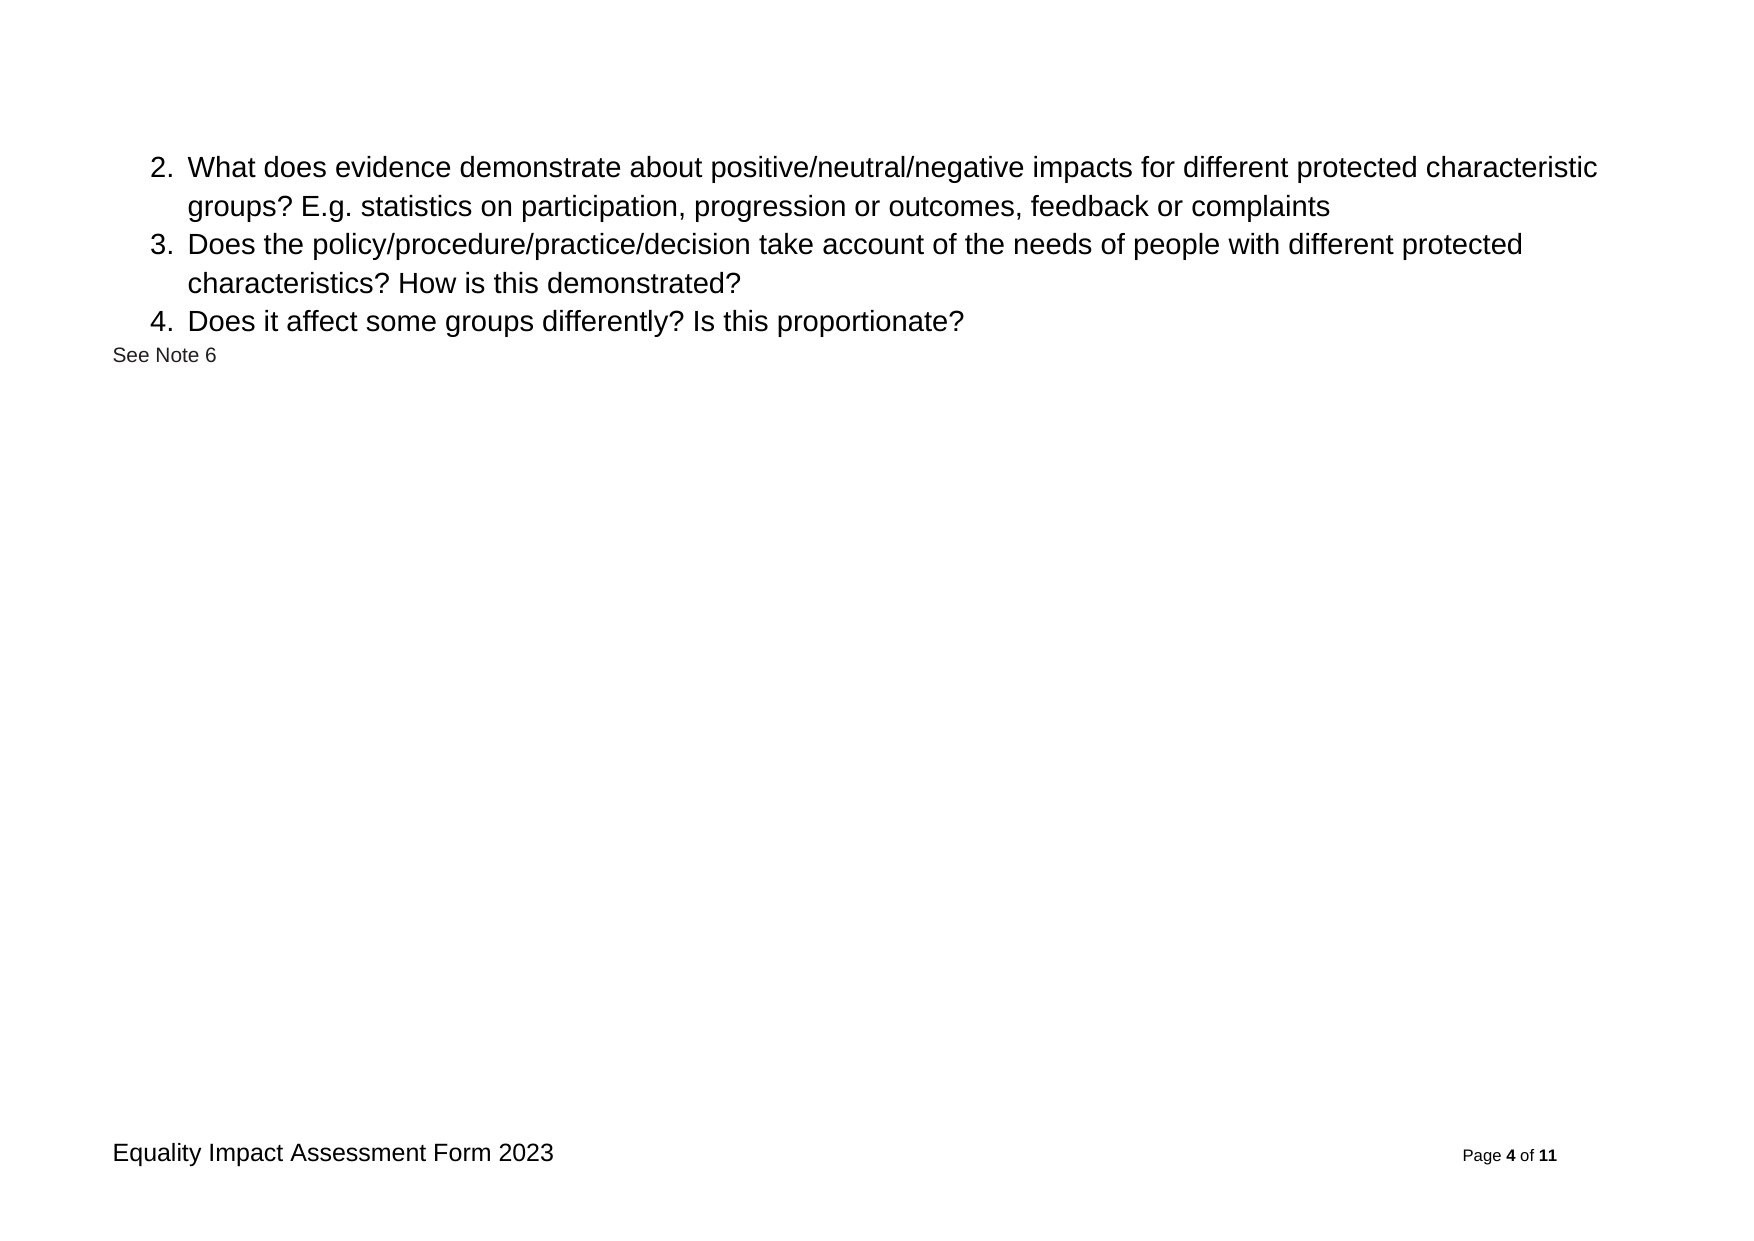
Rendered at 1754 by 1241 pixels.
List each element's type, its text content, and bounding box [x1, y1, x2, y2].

text See Note 6 [112, 343, 1641, 367]
list What does evidence demonstrate about positive/neutral/negative impacts for different protected characteristic groups? E.g. statistics on participation, progression or outcomes, feedback or complaints [150, 150, 1641, 222]
list Does the policy/procedure/practice/decision take account of the needs of people with different protected characteristics? How is this demonstrated? [150, 227, 1641, 299]
list Does it affect some groups differently? Is this proportionate? [150, 304, 1641, 338]
